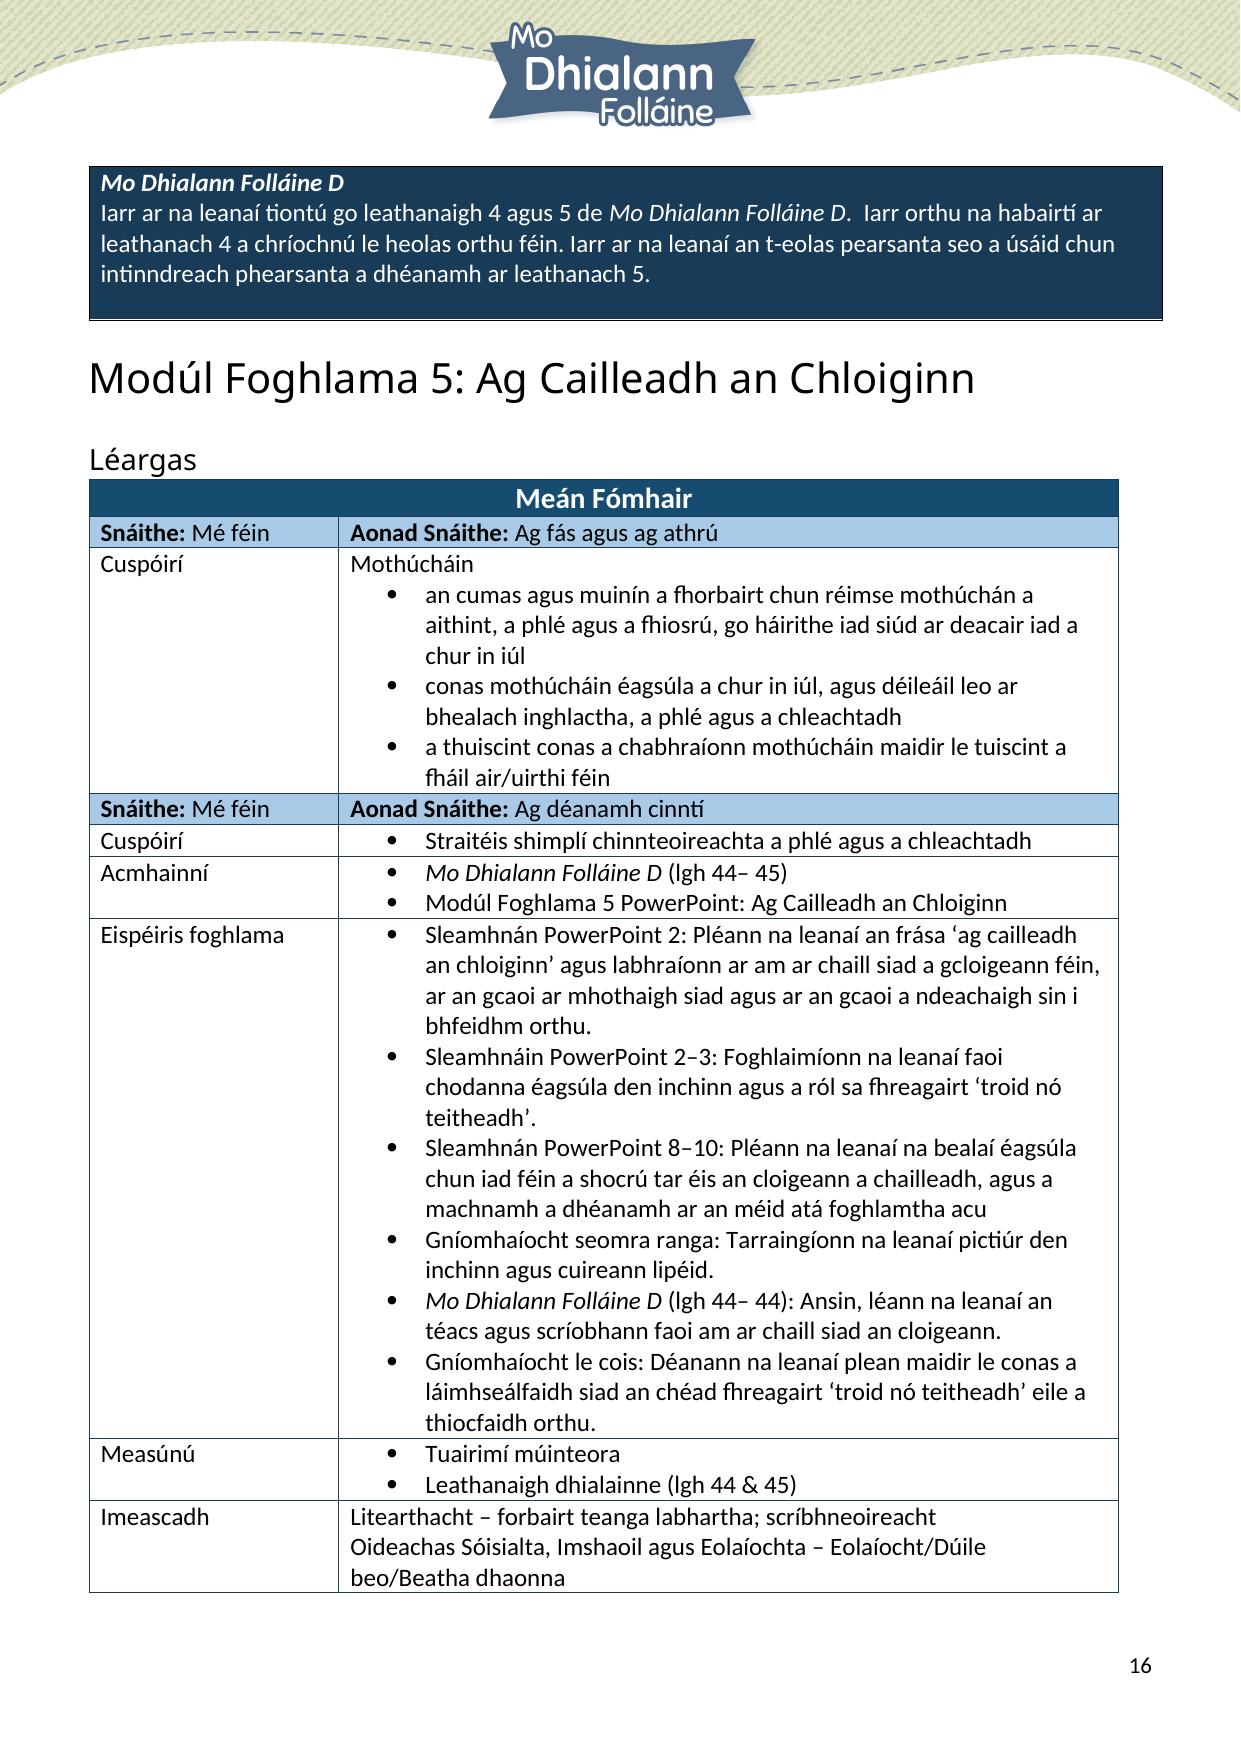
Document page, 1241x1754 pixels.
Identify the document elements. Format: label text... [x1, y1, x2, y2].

table_cell Sleamhnán PowerPoint 2: Pléann na leanaí an frása ‘ag cailleadh an chloiginn’ agus labhraíonn ar am ar chaill siad a gcloigeann féin, ar an gcaoi ar mhothaigh siad agus ar an gcaoi a ndeachaigh sin i bhfeidhm orthu. Sleamhnáin PowerPoint 2–3: Foghlaimíonn na leanaí faoi chodanna éagsúla den inchinn agus a ról sa fhreagairt ‘troid nó teitheadh’. Sleamhnán PowerPoint 8–10: Pléann na leanaí na bealaí éagsúla chun iad féin a shocrú tar éis an cloigeann a chailleadh, agus a machnamh a dhéanamh ar an méid atá foghlamtha acu Gníomhaíocht seomra ranga: Tarraingíonn na leanaí pictiúr den inchinn agus cuireann lipéid. Mo Dhialann Folláine D (lgh 44– 44): Ansin, léann na leanaí an téacs agus scríobhann faoi am ar chaill siad an cloigeann. Gníomhaíocht le cois: Déanann na leanaí plean maidir le conas a láimhseálfaidh siad an chéad fhreagairt ‘troid nó teitheadh’ eile a thiocfaidh orthu. [339, 919, 1118, 1438]
picture [0, 0, 1241, 138]
table_cell Cuspóirí [90, 825, 338, 856]
table_cell Acmhainní [90, 857, 338, 918]
table_header Meán Fómhair [90, 480, 1118, 516]
table_cell Eispéiris foghlama [90, 919, 338, 1438]
subtitle Modúl Foghlama 5: Ag Cailleadh an Chloiginn [89, 348, 1152, 405]
table_cell Snáithe: Mé féin [90, 517, 338, 547]
table_cell Litearthacht – forbairt teanga labhartha; scríbhneoireacht Oideachas Sóisialta, Imshaoil agus Eolaíochta – Eolaíocht/Dúile beo/Beatha dhaonna [339, 1501, 1118, 1592]
table_cell Tuairimí múinteora Leathanaigh dhialainne (lgh 44 & 45) [339, 1439, 1118, 1500]
subtitle Léargas [89, 439, 1152, 479]
table_cell Aonad Snáithe: Ag déanamh cinntí [339, 794, 1118, 824]
table_cell Imeascadh [90, 1501, 338, 1592]
table_cell Snáithe: Mé féin [90, 794, 338, 824]
table_cell Cuspóirí [90, 548, 338, 792]
table_cell Measúnú [90, 1439, 338, 1500]
table_cell Straitéis shimplí chinnteoireachta a phlé agus a chleachtadh [339, 825, 1118, 856]
table_cell Mo Dhialann Folláine D Iarr ar na leanaí tiontú go leathanaigh 4 agus 5 de Mo Dhialann Folláine D. Iarr orthu na habairtí ar leathanach 4 a chríochnú le heolas orthu féin. Iarr ar na leanaí an t-eolas pearsanta seo a úsáid chun intinndreach phearsanta a dhéanamh ar leathanach 5. [90, 167, 1162, 319]
table_cell Mothúcháin an cumas agus muinín a fhorbairt chun réimse mothúchán a aithint, a phlé agus a fhiosrú, go háirithe iad siúd ar deacair iad a chur in iúl conas mothúcháin éagsúla a chur in iúl, agus déileáil leo ar bhealach inghlactha, a phlé agus a chleachtadh a thuiscint conas a chabhraíonn mothúcháin maidir le tuiscint a fháil air/uirthi féin [339, 548, 1118, 792]
table_cell Mo Dhialann Folláine D (lgh 44– 45) Modúl Foghlama 5 PowerPoint: Ag Cailleadh an Chloiginn [339, 857, 1118, 918]
table_cell Aonad Snáithe: Ag fás agus ag athrú [339, 517, 1118, 547]
